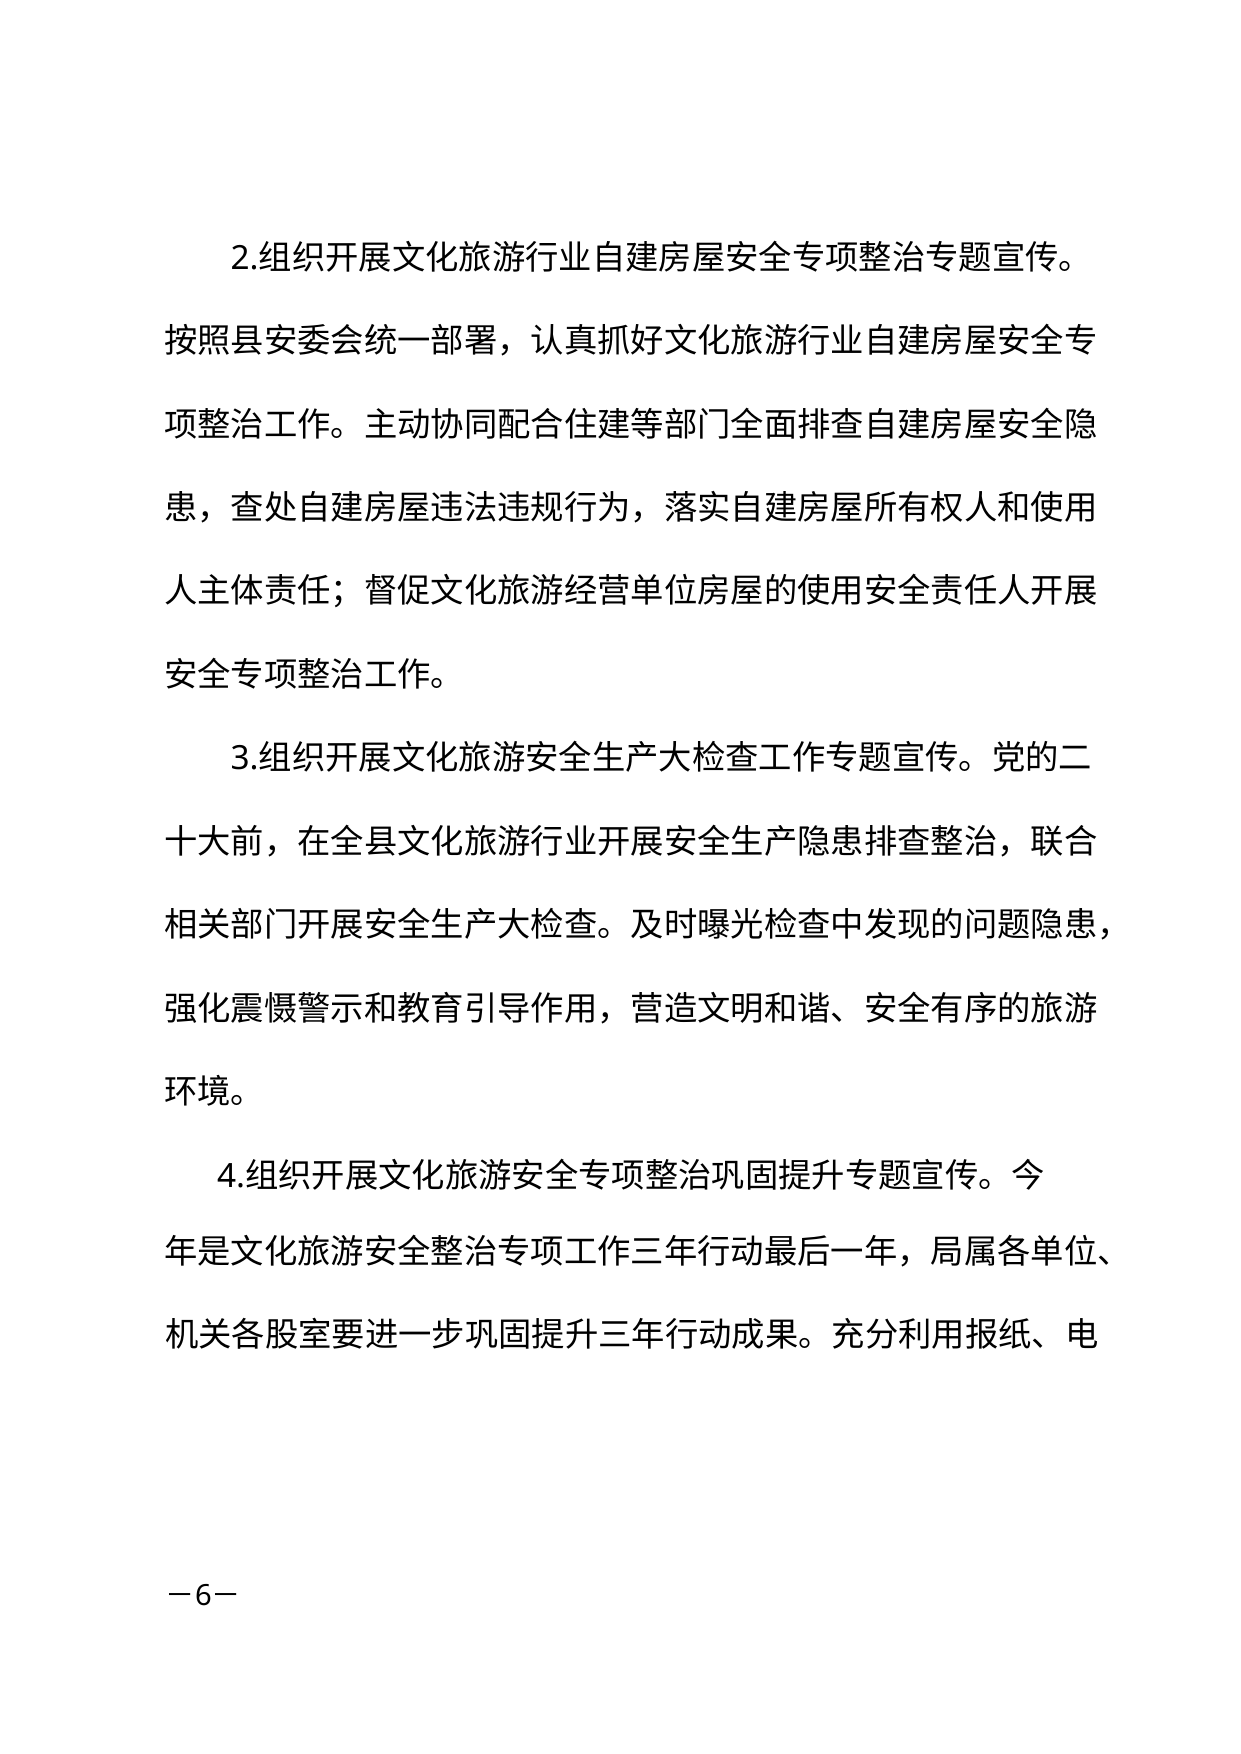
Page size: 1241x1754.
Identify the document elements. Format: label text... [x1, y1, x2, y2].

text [164, 1225, 1117, 1356]
text 2.组织开展文化旅游行业自建房屋安全专项整治专题宣传。按照县安委会统一部署，认真抓好文化旅游行业自建房屋安全专项整治工作。主动协同配合住建等部门全面排查自建房屋安全隐患，查处自建房屋违法违规行为，落实自建房屋所有权人和使用人主体责任；督促文化旅游经营单位房屋的使用安全责任人开展安全专项整治工作。 [164, 231, 1117, 696]
subtitle 4.组织开展文化旅游安全专项整治巩固提升专题宣传。今 [199, 1148, 1062, 1197]
text 3.组织开展文化旅游安全生产大检查工作专题宣传。党的二十大前，在全县文化旅游行业开展安全生产隐患排查整治，联合相关部门开展安全生产大检查。及时曝光检查中发现的问题隐患，强化震慑警示和教育引导作用，营造文明和谐、安全有序的旅游环境。 [164, 731, 1117, 1113]
